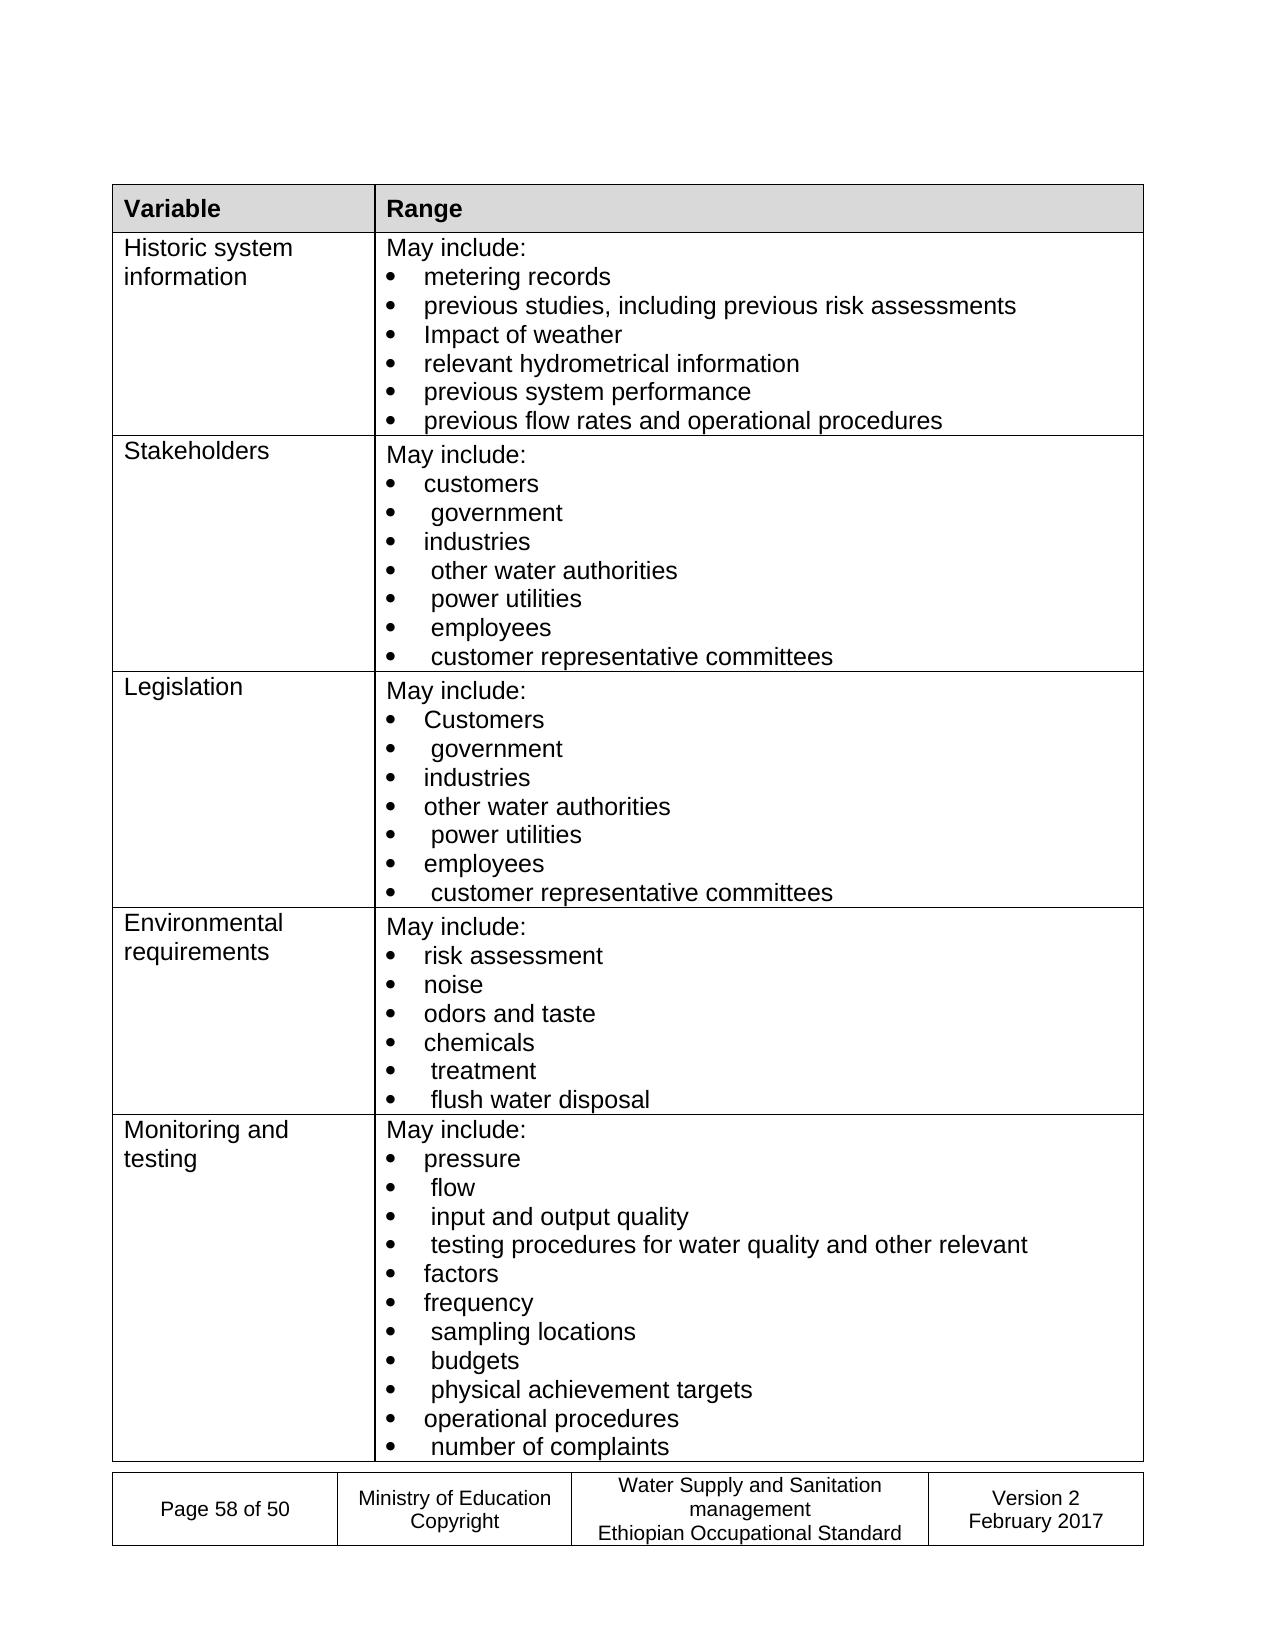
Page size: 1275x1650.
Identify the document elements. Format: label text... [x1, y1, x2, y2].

table_cell May include: metering records previous studies, including previous risk assessments Impact of weather relevant hydrometrical information previous system performance previous flow rates and operational procedures [376, 233, 1143, 435]
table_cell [376, 1115, 1143, 1461]
table_cell May include: Customers government industries other water authorities power utilities employees customer representative committees [376, 672, 1143, 907]
table_header Range [376, 185, 1143, 232]
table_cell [113, 1115, 374, 1461]
table_cell Stakeholders [113, 436, 374, 671]
table_cell Legislation [113, 672, 374, 907]
table_cell May include: customers government industries other water authorities power utilities employees customer representative committees [376, 436, 1143, 671]
table_header Variable [113, 185, 374, 232]
table_cell Historic system information [113, 233, 374, 435]
table_cell May include: risk assessment noise odors and taste chemicals treatment flush water disposal [376, 908, 1143, 1114]
table_cell Environmental requirements [113, 908, 374, 1114]
